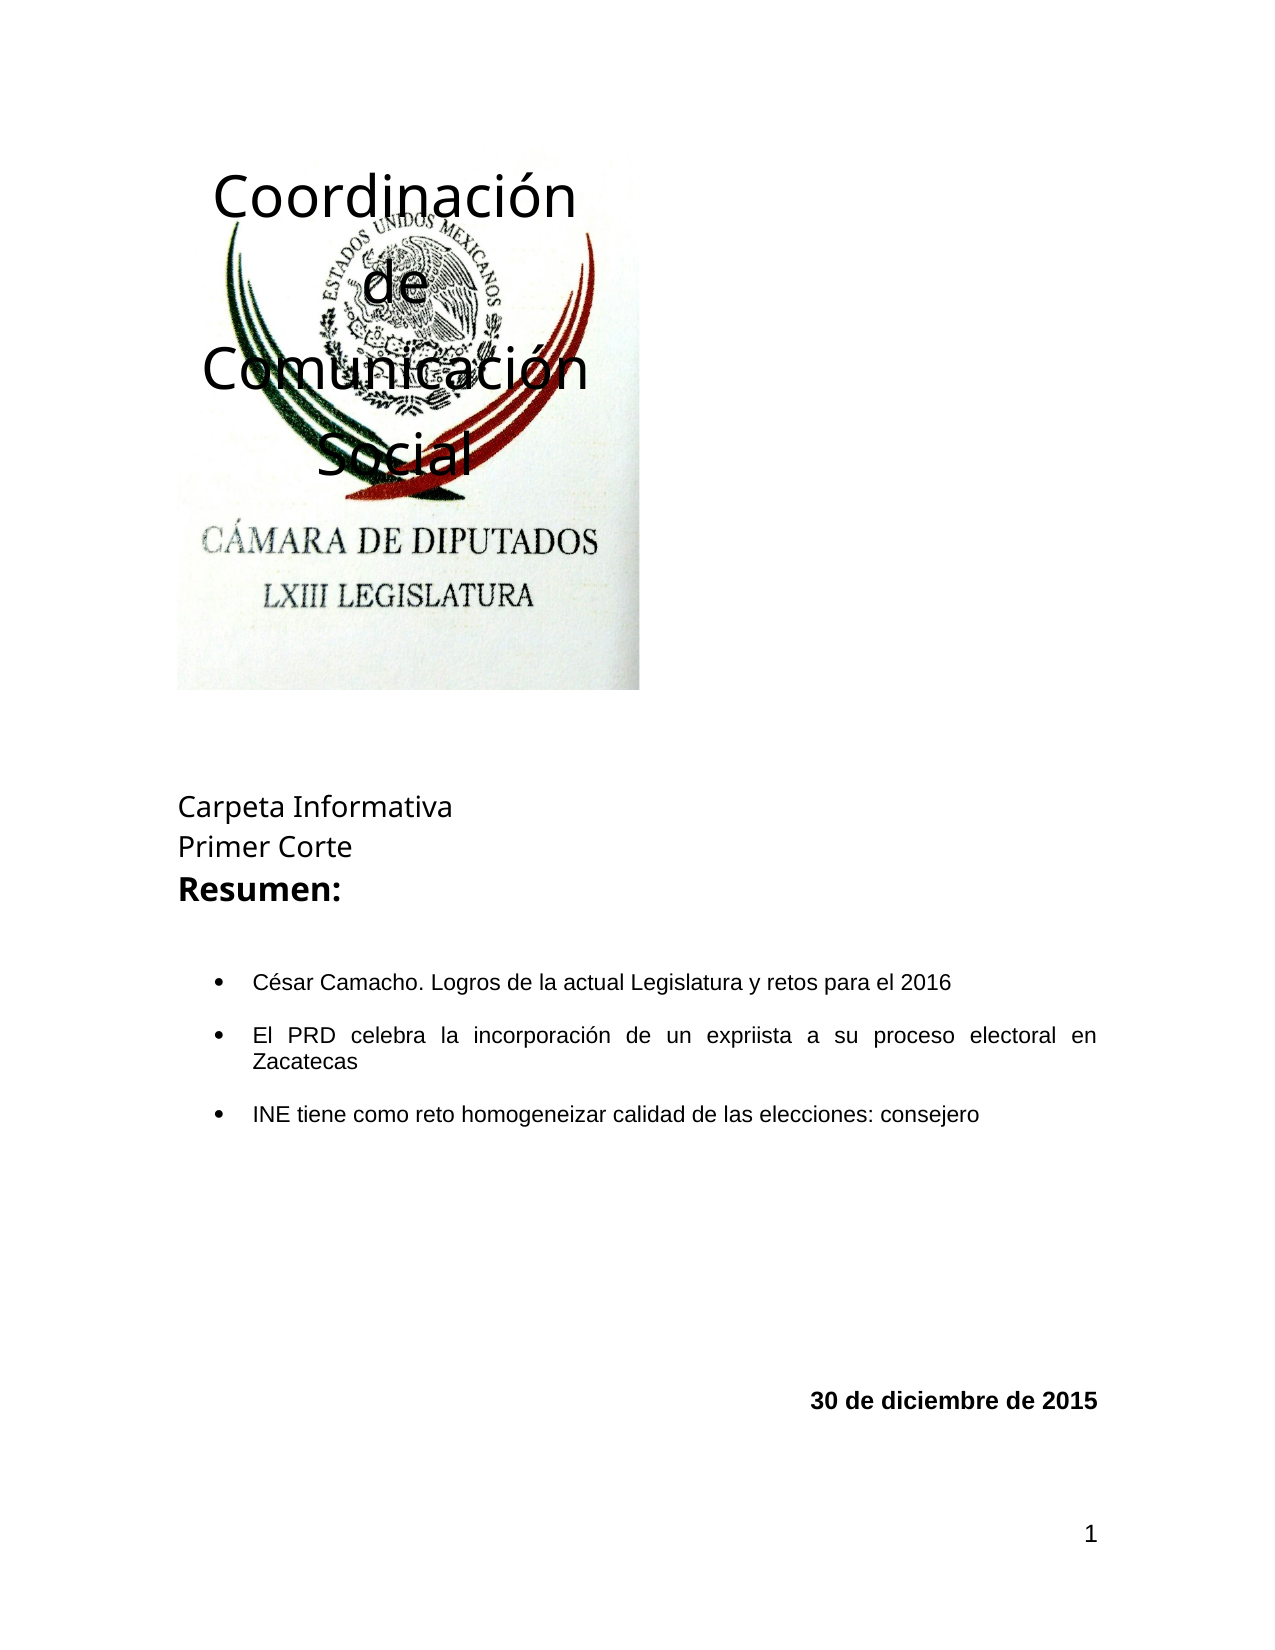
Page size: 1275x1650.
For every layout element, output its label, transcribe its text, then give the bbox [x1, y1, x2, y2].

list El PRD celebra la incorporación de un expriista a su proceso electoral en Zacatecas [215, 1022, 1098, 1074]
text Carpeta Informativa [177, 787, 1098, 826]
text Primer Corte [177, 826, 1098, 866]
picture [177, 147, 640, 690]
text Resumen: [177, 866, 1098, 911]
text 30 de diciembre de 2015 [177, 1386, 1098, 1414]
list INE tiene como reto homogeneizar calidad de las elecciones: consejero [215, 1101, 1098, 1127]
list César Camacho. Logros de la actual Legislatura y retos para el 2016 [215, 969, 1098, 995]
